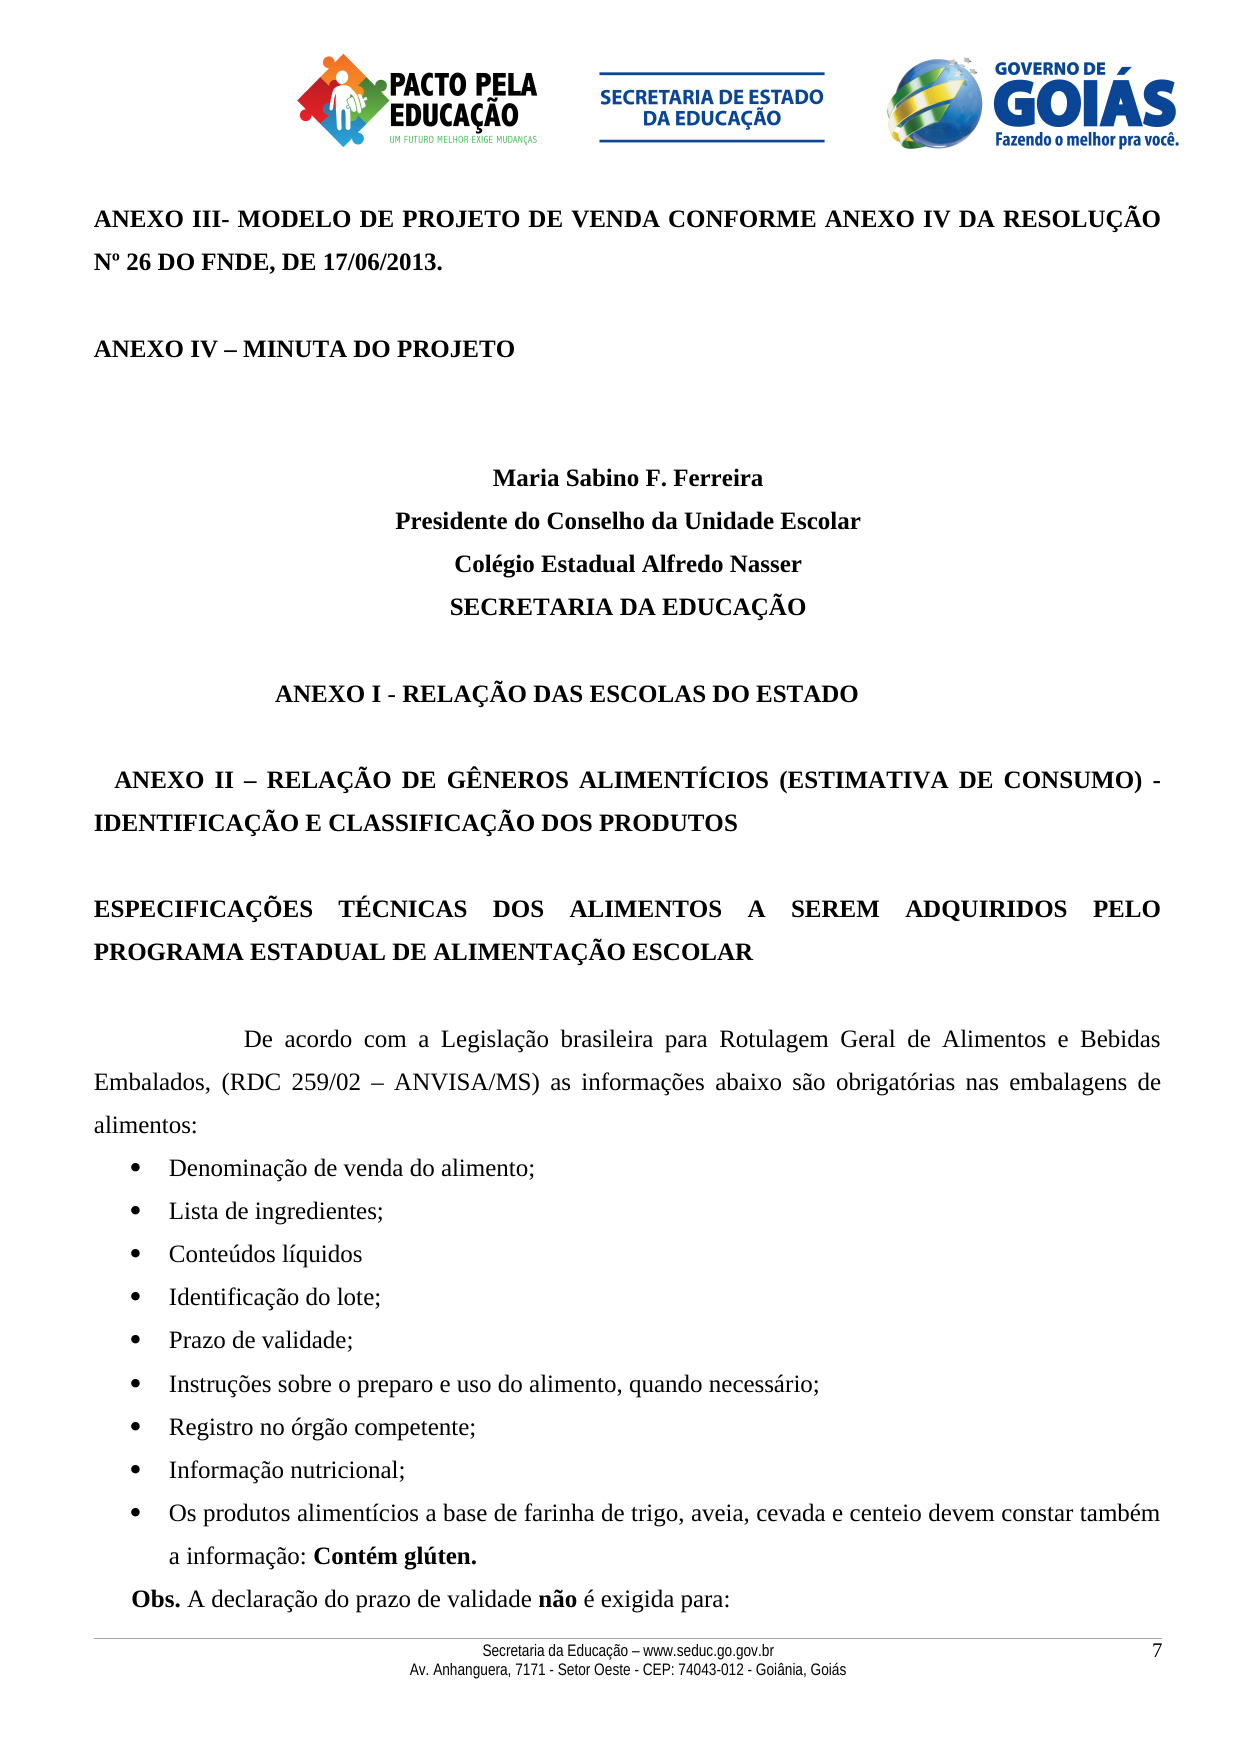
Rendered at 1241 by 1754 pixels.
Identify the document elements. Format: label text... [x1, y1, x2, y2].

text Presidente do Conselho da Unidade Escolar [94, 506, 1162, 535]
list Denominação de venda do alimento; [131, 1153, 1162, 1182]
text Obs. A declaração do prazo de validade não é exigida para: [131, 1584, 1162, 1613]
list Os produtos alimentícios a base de farinha de trigo, aveia, cevada e centeio devem constar também a informação: Contém glúten. [131, 1498, 1162, 1570]
text ANEXO I - RELAÇÃO DAS ESCOLAS DO ESTADO [94, 679, 1162, 707]
list Conteúdos líquidos [131, 1239, 1162, 1268]
list Prazo de validade; [131, 1326, 1162, 1354]
list Identificação do lote; [131, 1282, 1162, 1311]
picture [288, 49, 1186, 158]
text ESPECIFICAÇÕES TÉCNICAS DOS ALIMENTOS A SEREM ADQUIRIDOS PELO PROGRAMA ESTADUAL DE ALIMENTAÇÃO ESCOLAR [94, 894, 1162, 966]
text SECRETARIA DA EDUCAÇÃO [94, 592, 1162, 621]
text ANEXO II – RELAÇÃO DE GÊNEROS ALIMENTÍCIOS (ESTIMATIVA DE CONSUMO) - IDENTIFICAÇÃO E CLASSIFICAÇÃO DOS PRODUTOS [94, 765, 1162, 837]
list Lista de ingredientes; [131, 1196, 1162, 1225]
text Maria Sabino F. Ferreira [94, 463, 1162, 492]
text Colégio Estadual Alfredo Nasser [94, 549, 1162, 578]
list Informação nutricional; [131, 1455, 1162, 1484]
text De acordo com a Legislação brasileira para Rotulagem Geral de Alimentos e Bebidas Embalados, (RDC 259/02 – ANVISA/MS) as informações abaixo são obrigatórias nas embalagens de alimentos: [94, 1024, 1162, 1139]
list Instruções sobre o preparo e uso do alimento, quando necessário; [131, 1369, 1162, 1397]
text ANEXO III- MODELO DE PROJETO DE VENDA CONFORME ANEXO IV DA RESOLUÇÃO Nº 26 DO FNDE, DE 17/06/2013. [94, 204, 1162, 276]
text ANEXO IV – MINUTA DO PROJETO [94, 334, 1162, 362]
list Registro no órgão competente; [131, 1412, 1162, 1441]
